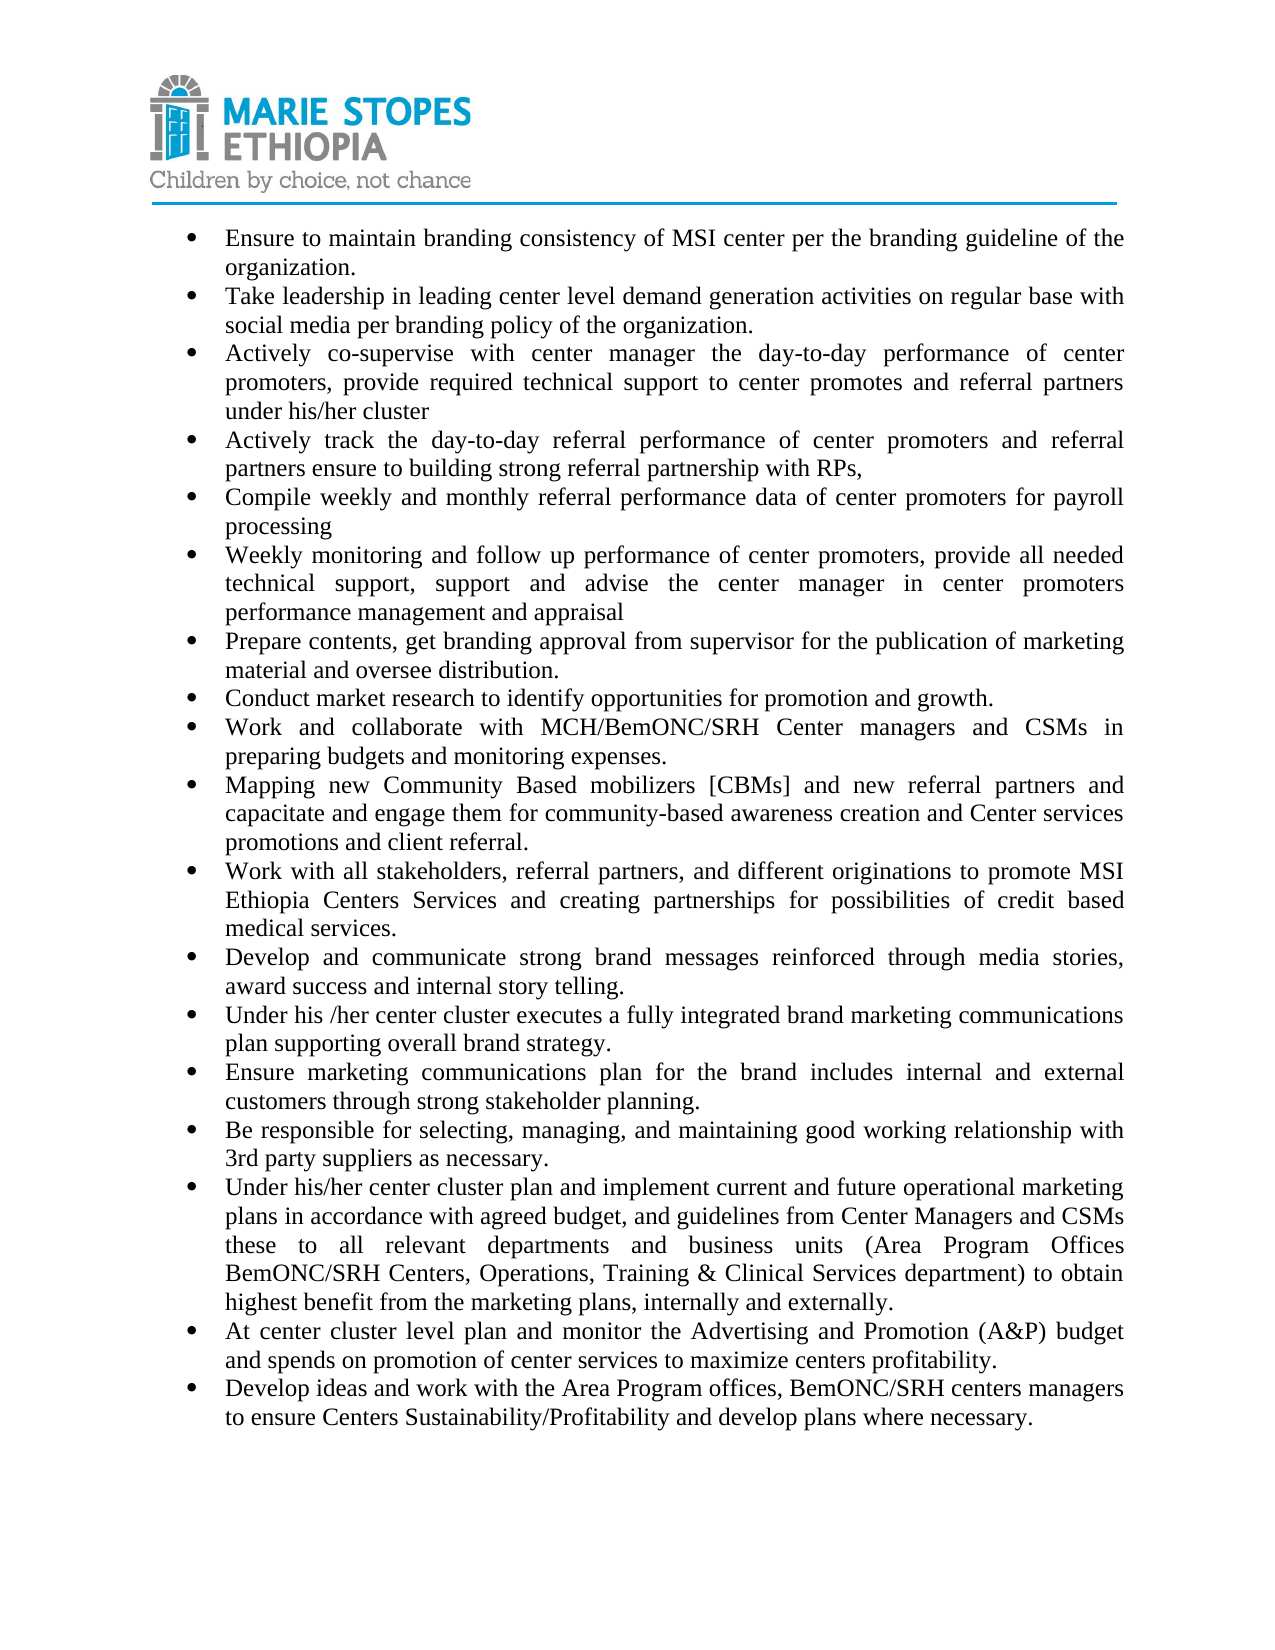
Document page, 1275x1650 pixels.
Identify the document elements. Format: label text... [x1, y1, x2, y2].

list Develop and communicate strong brand messages reinforced through media stories, award success and internal story telling. [187, 942, 1125, 1000]
list Prepare contents, get branding approval from supervisor for the publication of marketing material and oversee distribution. [187, 626, 1125, 683]
list Mapping new Community Based mobilizers [CBMs] and new referral partners and capacitate and engage them for community-based awareness creation and Center services promotions and client referral. [187, 770, 1125, 856]
list Actively co-supervise with center manager the day-to-day performance of center promoters, provide required technical support to center promotes and referral partners under his/her cluster [187, 338, 1125, 425]
list Under his /her center cluster executes a fully integrated brand marketing communications plan supporting overall brand strategy. [187, 1000, 1125, 1057]
list Ensure marketing communications plan for the brand includes internal and external customers through strong stakeholder planning. [187, 1057, 1125, 1115]
list Weekly monitoring and follow up performance of center promoters, provide all needed technical support, support and advise the center manager in center promoters performance management and appraisal [187, 540, 1125, 626]
list Work and collaborate with MCH/BemONC/SRH Center managers and CSMs in preparing budgets and monitoring expenses. [187, 712, 1125, 770]
list Be responsible for selecting, managing, and maintaining good working relationship with 3rd party suppliers as necessary. [187, 1115, 1125, 1172]
list Develop ideas and work with the Area Program offices, BemONC/SRH centers managers to ensure Centers Sustainability/Profitability and develop plans where necessary. [187, 1373, 1125, 1431]
list Under his/her center cluster plan and implement current and future operational marketing plans in accordance with agreed budget, and guidelines from Center Managers and CSMs these to all relevant departments and business units (Area Program Offices BemONC/SRH Centers, Operations, Training & Clinical Services department) to obtain highest benefit from the marketing plans, internally and externally. [187, 1172, 1125, 1316]
list Actively track the day-to-day referral performance of center promoters and referral partners ensure to building strong referral partnership with RPs, [187, 425, 1125, 482]
list Conduct market research to identify opportunities for promotion and growth. [187, 683, 1125, 712]
list At center cluster level plan and monitor the Advertising and Promotion (A&P) budget and spends on promotion of center services to maximize centers profitability. [187, 1316, 1125, 1373]
list Work with all stakeholders, referral partners, and different originations to promote MSI Ethiopia Centers Services and creating partnerships for possibilities of credit based medical services. [187, 856, 1125, 942]
list Ensure to maintain branding consistency of MSI center per the branding guideline of the organization. [187, 223, 1125, 281]
picture [150, 75, 471, 193]
list Take leadership in leading center level demand generation activities on regular base with social media per branding policy of the organization. [187, 281, 1125, 338]
list Compile weekly and monthly referral performance data of center promoters for payroll processing [187, 482, 1125, 540]
